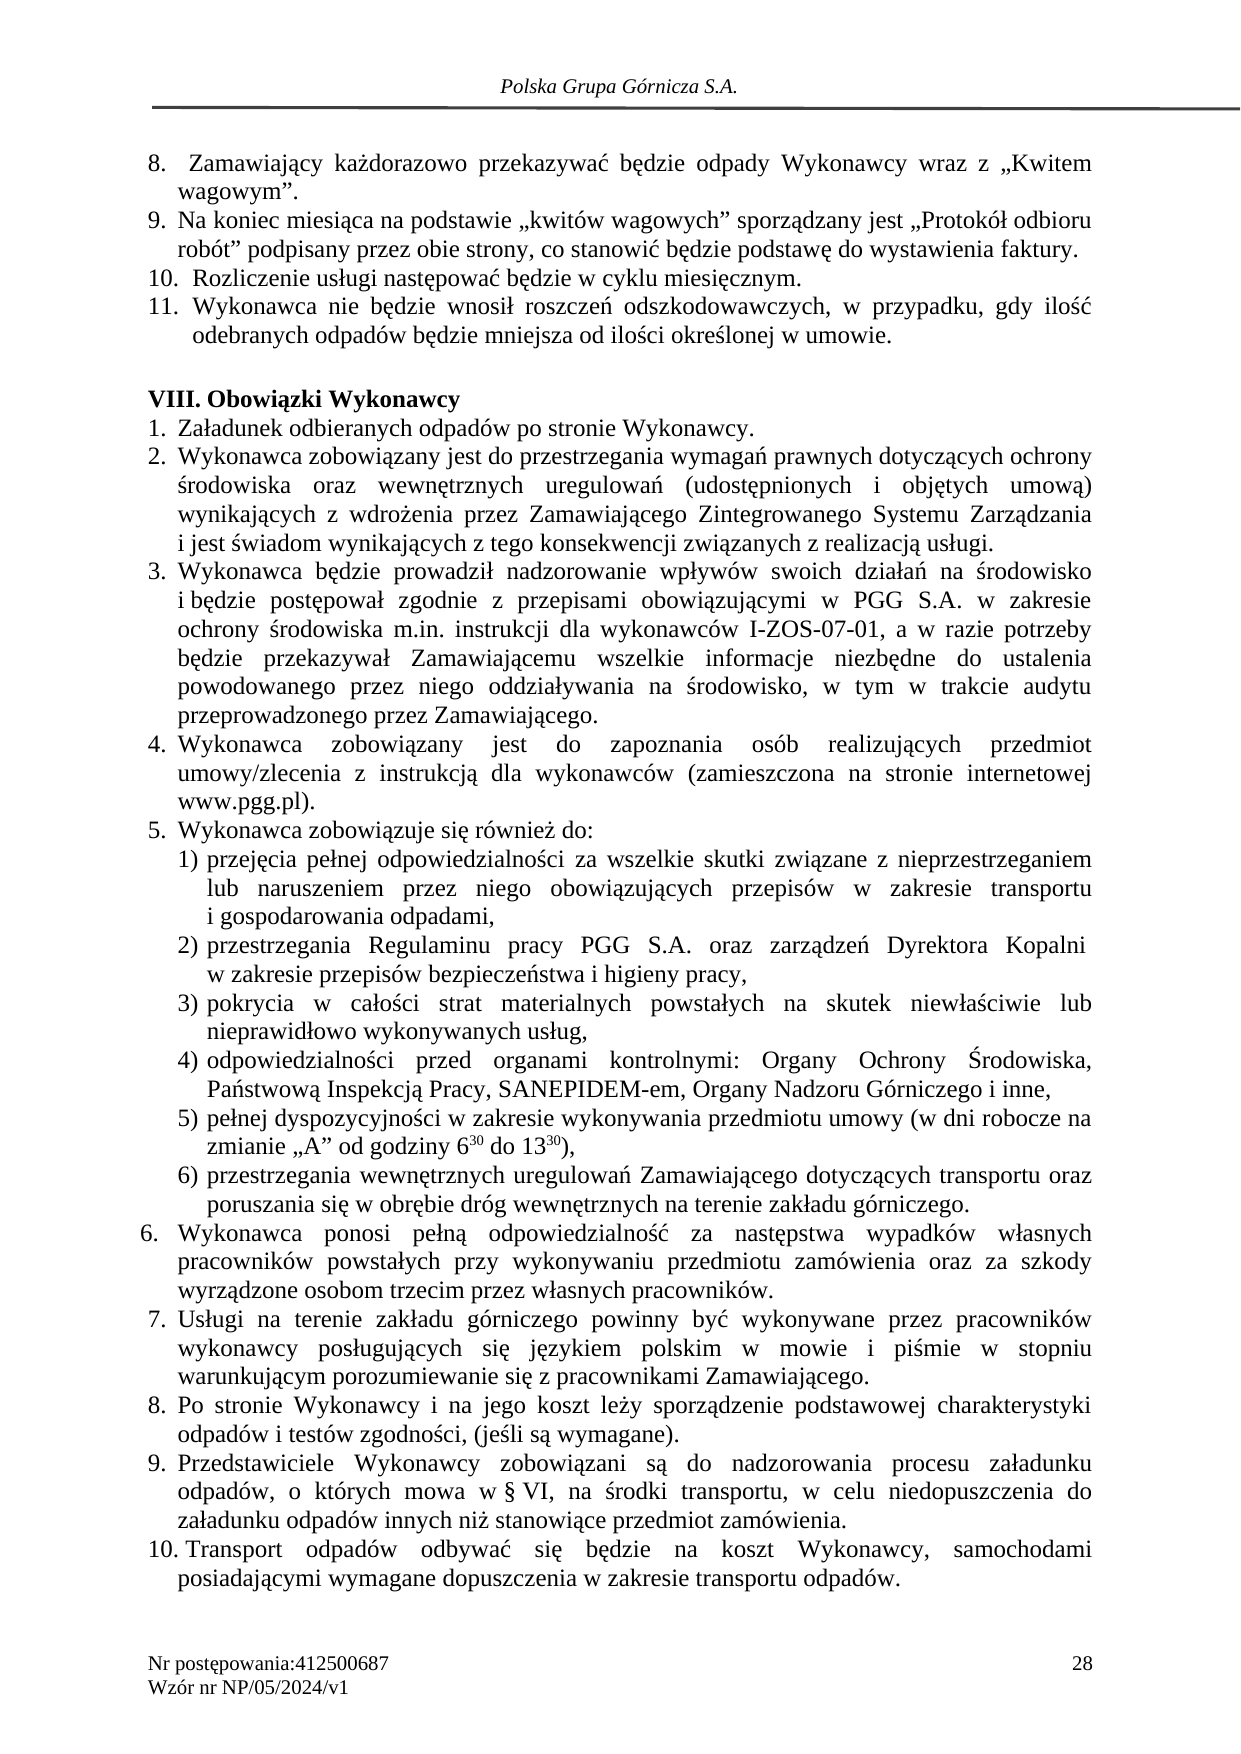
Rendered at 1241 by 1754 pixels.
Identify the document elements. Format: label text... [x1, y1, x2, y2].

list Wykonawca zobowiązany jest do przestrzegania wymagań prawnych dotyczących ochrony środowiska oraz wewnętrznych uregulowań (udostępnionych i objętych umową) wynikających z wdrożenia przez Zamawiającego Zintegrowanego Systemu Zarządzania i jest świadom wynikających z tego konsekwencji związanych z realizacją usługi. [148, 441, 1093, 556]
list Wykonawca nie będzie wnosił roszczeń odszkodowawczych, w przypadku, gdy ilość odebranych odpadów będzie mniejsza od ilości określonej w umowie. [148, 291, 1093, 349]
list Wykonawca zobowiązany jest do zapoznania osób realizujących przedmiot umowy/zlecenia z instrukcją dla wykonawców (zamieszczona na stronie internetowej www.pgg.pl). [148, 729, 1093, 815]
list odpowiedzialności przed organami kontrolnymi: Organy Ochrony Środowiska, Państwową Inspekcją Pracy, SANEPIDEM-em, Organy Nadzoru Górniczego i inne, [177, 1045, 1093, 1103]
list Na koniec miesiąca na podstawie „kwitów wagowych” sporządzany jest „Protokół odbioru robót” podpisany przez obie strony, co stanowić będzie podstawę do wystawienia faktury. [148, 205, 1093, 263]
list Rozliczenie usługi następować będzie w cyklu miesięcznym. [148, 263, 1093, 291]
list przejęcia pełnej odpowiedzialności za wszelkie skutki związane z nieprzestrzeganiem lub naruszeniem przez niego obowiązujących przepisów w zakresie transportu i gospodarowania odpadami, [177, 844, 1093, 930]
list Wykonawca będzie prowadził nadzorowanie wpływów swoich działań na środowisko i będzie postępował zgodnie z przepisami obowiązującymi w PGG S.A. w zakresie ochrony środowiska m.in. instrukcji dla wykonawców I-ZOS-07-01, a w razie potrzeby będzie przekazywał Zamawiającemu wszelkie informacje niezbędne do ustalenia powodowanego przez niego oddziaływania na środowisko, w tym w trakcie audytu przeprowadzonego przez Zamawiającego. [148, 556, 1093, 729]
list przestrzegania wewnętrznych uregulowań Zamawiającego dotyczących transportu oraz poruszania się w obrębie dróg wewnętrznych na terenie zakładu górniczego. [177, 1160, 1093, 1218]
list Transport odpadów odbywać się będzie na koszt Wykonawcy, samochodami posiadającymi wymagane dopuszczenia w zakresie transportu odpadów. [148, 1534, 1093, 1591]
list Wykonawca zobowiązuje się również do: [148, 815, 1093, 844]
list Po stronie Wykonawcy i na jego koszt leży sporządzenie podstawowej charakterystyki odpadów i testów zgodności, (jeśli są wymagane). [148, 1390, 1093, 1448]
list pełnej dyspozycyjności w zakresie wykonywania przedmiotu umowy (w dni robocze na zmianie „A” od godziny 630 do 1330), [177, 1103, 1093, 1160]
list Zamawiający każdorazowo przekazywać będzie odpady Wykonawcy wraz z „Kwitem wagowym”. [148, 148, 1093, 205]
list przestrzegania Regulaminu pracy PGG S.A. oraz zarządzeń Dyrektora Kopalni w zakresie przepisów bezpieczeństwa i higieny pracy, [177, 930, 1093, 988]
list pokrycia w całości strat materialnych powstałych na skutek niewłaściwie lub nieprawidłowo wykonywanych usług, [177, 988, 1093, 1045]
list Załadunek odbieranych odpadów po stronie Wykonawcy. [148, 413, 1093, 441]
list Obowiązki Wykonawcy [148, 384, 1093, 413]
list Przedstawiciele Wykonawcy zobowiązani są do nadzorowania procesu załadunku odpadów, o których mowa w § VI, na środki transportu, w celu niedopuszczenia do załadunku odpadów innych niż stanowiące przedmiot zamówienia. [148, 1448, 1093, 1534]
list Wykonawca ponosi pełną odpowiedzialność za następstwa wypadków własnych pracowników powstałych przy wykonywaniu przedmiotu zamówienia oraz za szkody wyrządzone osobom trzecim przez własnych pracowników. [140, 1218, 1093, 1304]
list Usługi na terenie zakładu górniczego powinny być wykonywane przez pracowników wykonawcy posługujących się językiem polskim w mowie i piśmie w stopniu warunkującym porozumiewanie się z pracownikami Zamawiającego. [148, 1304, 1093, 1390]
